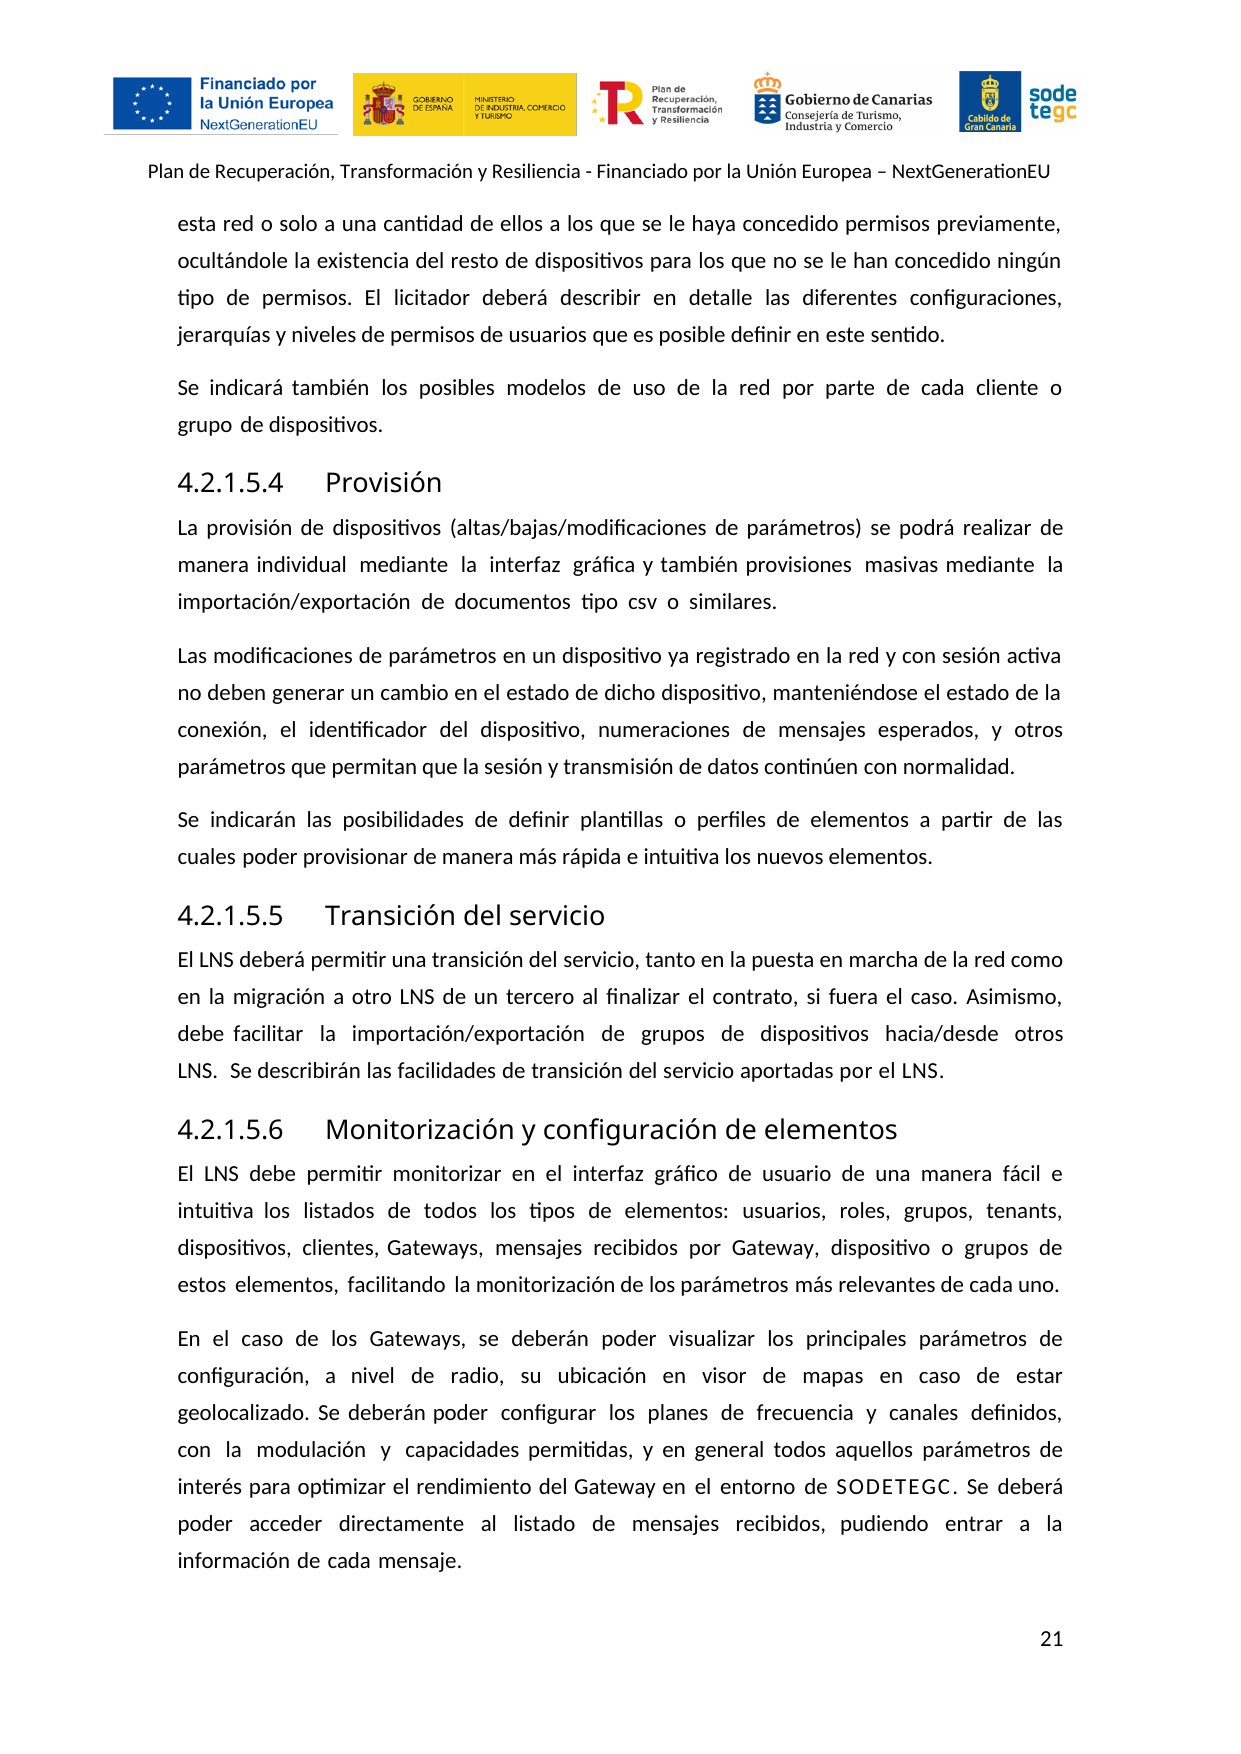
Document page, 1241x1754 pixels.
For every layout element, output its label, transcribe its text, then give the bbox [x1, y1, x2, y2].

subtitle Transición del servicio [177, 896, 1063, 933]
text Las modificaciones de parámetros en un dispositivo ya registrado en la red y con sesión activa no deben generar un cambio en el estado de dicho dispositivo, manteniéndose el estado de la conexión, el identificador del dispositivo, numeraciones de mensajes esperados, y otros parámetros que permitan que la sesión y transmisión de datos continúen con normalidad. [177, 641, 1063, 780]
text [177, 209, 1063, 348]
subtitle Provisión [177, 464, 1063, 501]
picture [746, 66, 939, 136]
text El LNS debe permitir monitorizar en el interfaz gráfico de usuario de una manera fácil e intuitiva los listados de todos los tipos de elementos: usuarios, roles, grupos, tenants, dispositivos, clientes, Gateways, mensajes recibidos por Gateway, dispositivo o grupos de estos elementos, facilitando la monitorización de los parámetros más relevantes de cada uno. [177, 1159, 1063, 1298]
picture [103, 66, 726, 140]
text El LNS deberá permitir una transición del servicio, tanto en la puesta en marcha de la red como en la migración a otro LNS de un tercero al finalizar el contrato, si fuera el caso. Asimismo, debe facilitar la importación/exportación de grupos de dispositivos hacia/desde otros LNS. Se describirán las facilidades de transición del servicio aportadas por el LNS. [177, 946, 1063, 1084]
subtitle Monitorización y configuración de elementos [177, 1110, 1063, 1147]
text Se indicarán las posibilidades de definir plantillas o perfiles de elementos a partir de las cuales poder provisionar de manera más rápida e intuitiva los nuevos elementos. [177, 806, 1063, 871]
text La provisión de dispositivos (altas/bajas/modificaciones de parámetros) se podrá realizar de manera individual mediante la interfaz gráfica y también provisiones masivas mediante la importación/exportación de documentos tipo csv o similares. [177, 513, 1063, 615]
picture [959, 71, 1082, 132]
text En el caso de los Gateways, se deberán poder visualizar los principales parámetros de configuración, a nivel de radio, su ubicación en visor de mapas en caso de estar geolocalizado. Se deberán poder configurar los planes de frecuencia y canales definidos, con la modulación y capacidades permitidas, y en general todos aquellos parámetros de interés para optimizar el rendimiento del Gateway en el entorno de SODETEGC. Se deberá poder acceder directamente al listado de mensajes recibidos, pudiendo entrar a la información de cada mensaje. [177, 1324, 1063, 1574]
text Se indicará también los posibles modelos de uso de la red por parte de cada cliente o grupo de dispositivos. [177, 373, 1063, 438]
